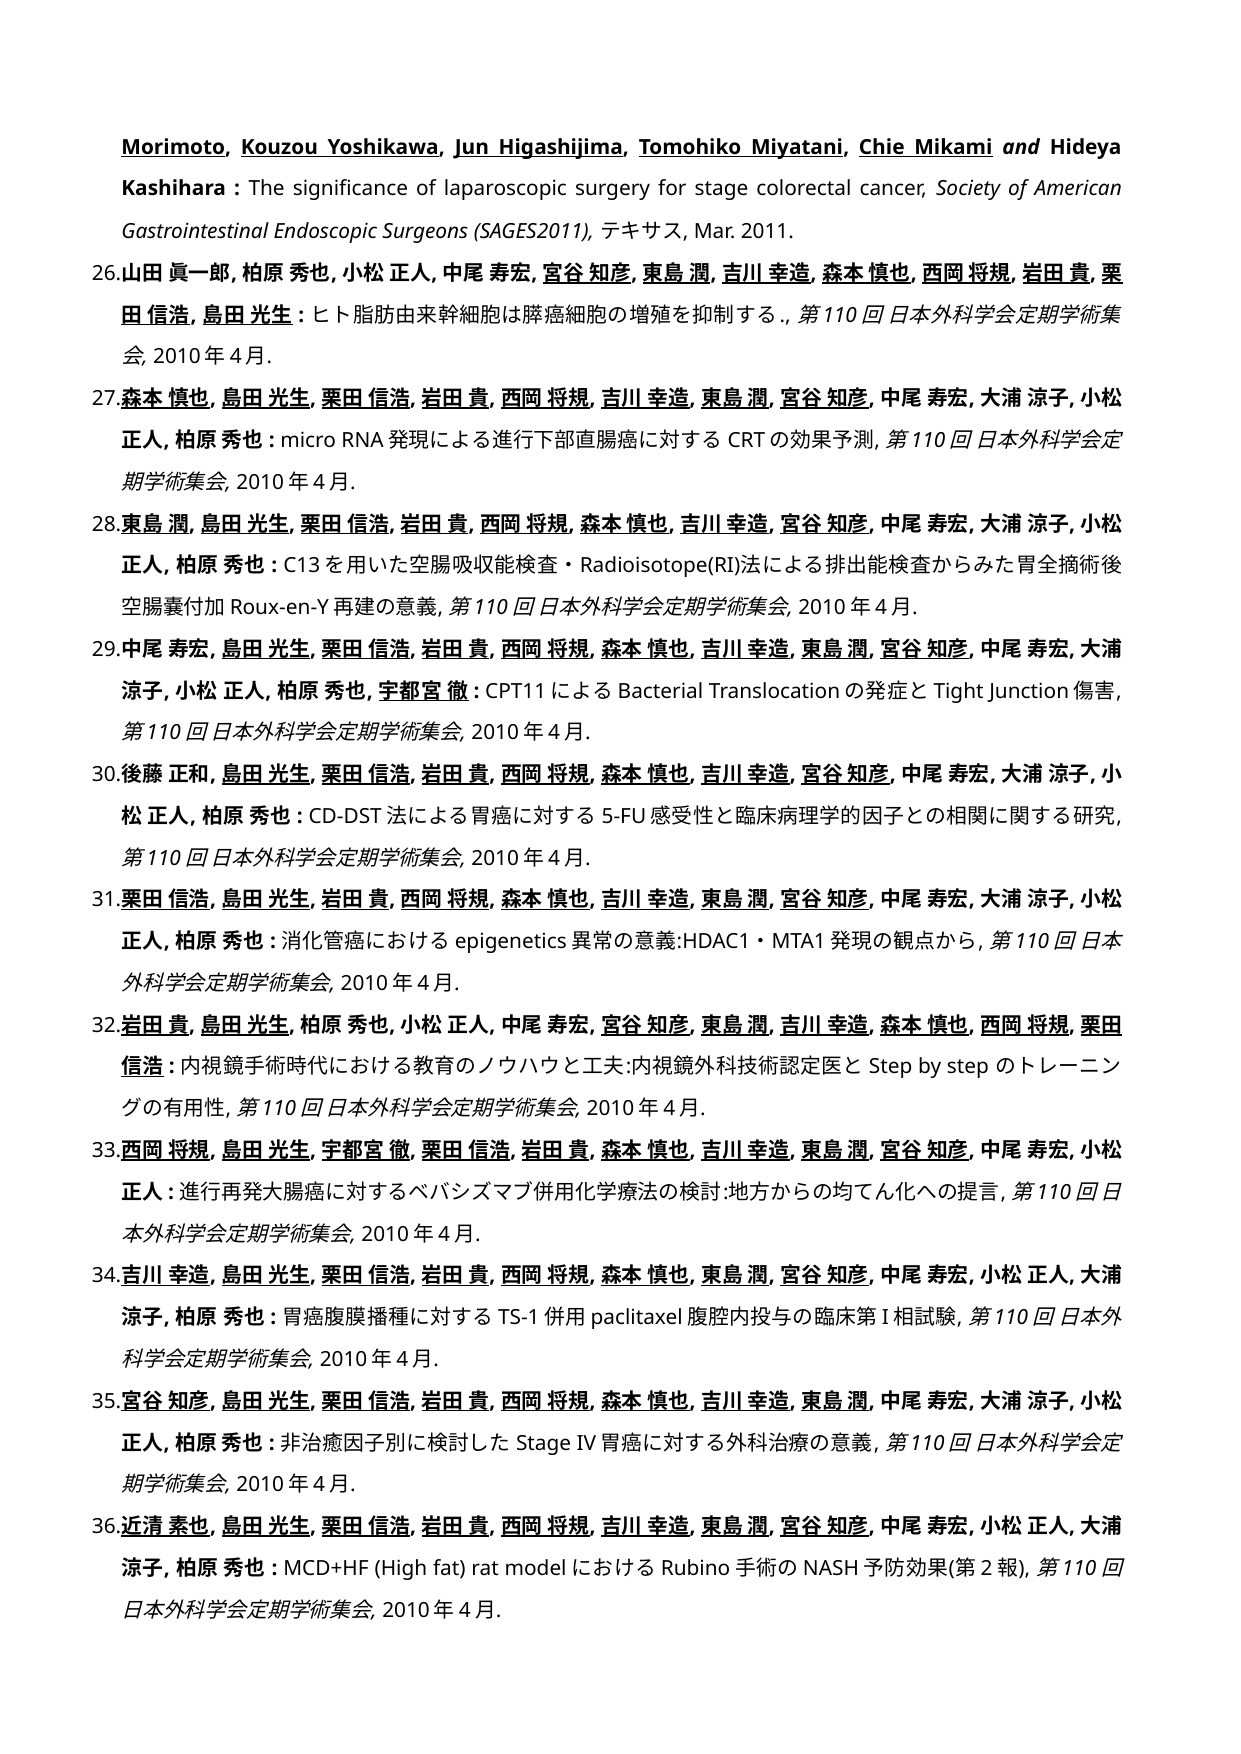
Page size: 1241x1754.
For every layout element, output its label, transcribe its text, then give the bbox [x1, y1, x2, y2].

list 後藤 正和, 島田 光生, 栗田 信浩, 岩田 貴, 西岡 将規, 森本 慎也, 吉川 幸造, 宮谷 知彦, 中尾 寿宏, 大浦 涼子, 小松 正人, 柏原 秀也 : CD-DST法による胃癌に対する5-FU感受性と臨床病理学的因子との相関に関する研究, 第110回 日本外科学会定期学術集会, 2010年4月. [92, 752, 1122, 877]
list 宮谷 知彦, 島田 光生, 栗田 信浩, 岩田 貴, 西岡 将規, 森本 慎也, 吉川 幸造, 東島 潤, 中尾 寿宏, 大浦 涼子, 小松 正人, 柏原 秀也 : 非治癒因子別に検討したStage IV胃癌に対する外科治療の意義, 第110回 日本外科学会定期学術集会, 2010年4月. [92, 1378, 1122, 1503]
list 近清 素也, 島田 光生, 栗田 信浩, 岩田 貴, 西岡 将規, 吉川 幸造, 東島 潤, 宮谷 知彦, 中尾 寿宏, 小松 正人, 大浦 涼子, 柏原 秀也 : MCD+HF (High fat) rat modelにおけるRubino手術のNASH予防効果(第2報), 第110回 日本外科学会定期学術集会, 2010年4月. [92, 1503, 1122, 1629]
list 東島 潤, 島田 光生, 栗田 信浩, 岩田 貴, 西岡 将規, 森本 慎也, 吉川 幸造, 宮谷 知彦, 中尾 寿宏, 大浦 涼子, 小松 正人, 柏原 秀也 : C13を用いた空腸吸収能検査・Radioisotope(RI)法による排出能検査からみた胃全摘術後空腸嚢付加Roux-en-Y再建の意義, 第110回 日本外科学会定期学術集会, 2010年4月. [92, 501, 1122, 626]
list 西岡 将規, 島田 光生, 宇都宮 徹, 栗田 信浩, 岩田 貴, 森本 慎也, 吉川 幸造, 東島 潤, 宮谷 知彦, 中尾 寿宏, 小松 正人 : 進行再発大腸癌に対するベバシズマブ併用化学療法の検討:地方からの均てん化への提言, 第110回 日本外科学会定期学術集会, 2010年4月. [92, 1128, 1122, 1253]
list 中尾 寿宏, 島田 光生, 栗田 信浩, 岩田 貴, 西岡 将規, 森本 慎也, 吉川 幸造, 東島 潤, 宮谷 知彦, 中尾 寿宏, 大浦 涼子, 小松 正人, 柏原 秀也, 宇都宮 徹 : CPT11によるBacterial Translocationの発症とTight Junction傷害, 第110回 日本外科学会定期学術集会, 2010年4月. [92, 626, 1122, 752]
list 森本 慎也, 島田 光生, 栗田 信浩, 岩田 貴, 西岡 将規, 吉川 幸造, 東島 潤, 宮谷 知彦, 中尾 寿宏, 大浦 涼子, 小松 正人, 柏原 秀也 : micro RNA発現による進行下部直腸癌に対するCRTの効果予測, 第110回 日本外科学会定期学術集会, 2010年4月. [92, 376, 1122, 501]
list 山田 眞一郎, 柏原 秀也, 小松 正人, 中尾 寿宏, 宮谷 知彦, 東島 潤, 吉川 幸造, 森本 慎也, 西岡 将規, 岩田 貴, 栗田 信浩, 島田 光生 : ヒト脂肪由来幹細胞は膵癌細胞の増殖を抑制する., 第110回 日本外科学会定期学術集会, 2010年4月. [92, 250, 1122, 376]
list 栗田 信浩, 島田 光生, 岩田 貴, 西岡 将規, 森本 慎也, 吉川 幸造, 東島 潤, 宮谷 知彦, 中尾 寿宏, 大浦 涼子, 小松 正人, 柏原 秀也 : 消化管癌におけるepigenetics異常の意義:HDAC1・MTA1発現の観点から, 第110回 日本外科学会定期学術集会, 2010年4月. [92, 877, 1122, 1002]
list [92, 125, 1122, 250]
list 吉川 幸造, 島田 光生, 栗田 信浩, 岩田 貴, 西岡 将規, 森本 慎也, 東島 潤, 宮谷 知彦, 中尾 寿宏, 小松 正人, 大浦 涼子, 柏原 秀也 : 胃癌腹膜播種に対するTS-1併用paclitaxel腹腔内投与の臨床第I相試験, 第110回 日本外科学会定期学術集会, 2010年4月. [92, 1253, 1122, 1378]
list 岩田 貴, 島田 光生, 柏原 秀也, 小松 正人, 中尾 寿宏, 宮谷 知彦, 東島 潤, 吉川 幸造, 森本 慎也, 西岡 将規, 栗田 信浩 : 内視鏡手術時代における教育のノウハウと工夫:内視鏡外科技術認定医とStep by step のトレーニングの有用性, 第110回 日本外科学会定期学術集会, 2010年4月. [92, 1002, 1122, 1128]
